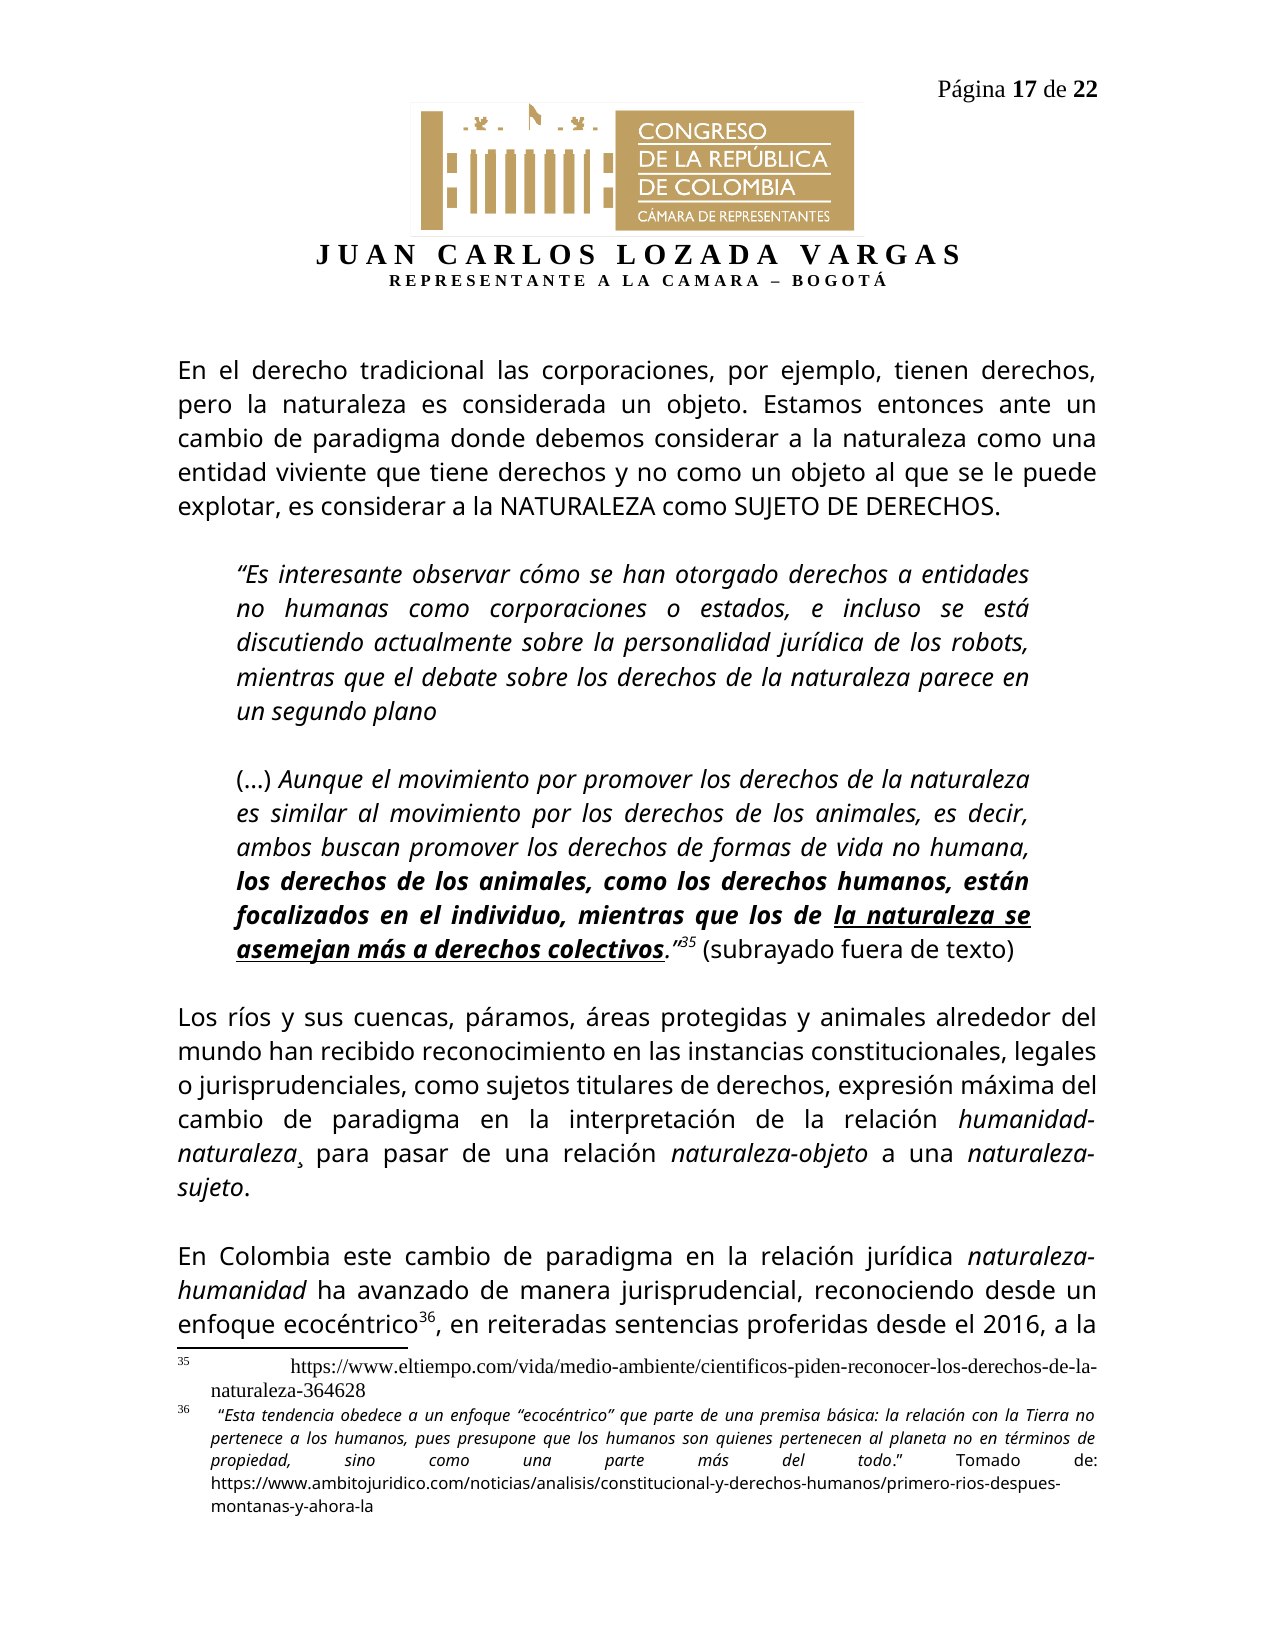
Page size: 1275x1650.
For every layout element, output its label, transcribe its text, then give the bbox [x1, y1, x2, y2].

text (…) Aunque el movimiento por promover los derechos de la naturaleza es similar al movimiento por los derechos de los animales, es decir, ambos buscan promover los derechos de formas de vida no humana, los derechos de los animales, como los derechos humanos, están focalizados en el individuo, mientras que los de la naturaleza se asemejan más a derechos colectivos.” (subrayado fuera de texto) [236, 761, 1034, 966]
text “Es interesante observar cómo se han otorgado derechos a entidades no humanas como corporaciones o estados, e incluso se está discutiendo actualmente sobre la personalidad jurídica de los robots, mientras que el debate sobre los derechos de la naturaleza parece en un segundo plano [236, 557, 1034, 727]
text En el derecho tradicional las corporaciones, por ejemplo, tienen derechos, pero la naturaleza es considerada un objeto. Estamos entonces ante un cambio de paradigma donde debemos considerar a la naturaleza como una entidad viviente que tiene derechos y no como un objeto al que se le puede explotar, es considerar a la NATURALEZA como SUJETO DE DERECHOS. [177, 353, 1098, 523]
text Los ríos y sus cuencas, páramos, áreas protegidas y animales alrededor del mundo han recibido reconocimiento en las instancias constitucionales, legales o jurisprudenciales, como sujetos titulares de derechos, expresión máxima del cambio de paradigma en la interpretación de la relación humanidad-naturaleza¸ para pasar de una relación naturaleza-objeto a una naturaleza-sujeto. [177, 1000, 1098, 1204]
picture [410, 102, 865, 237]
